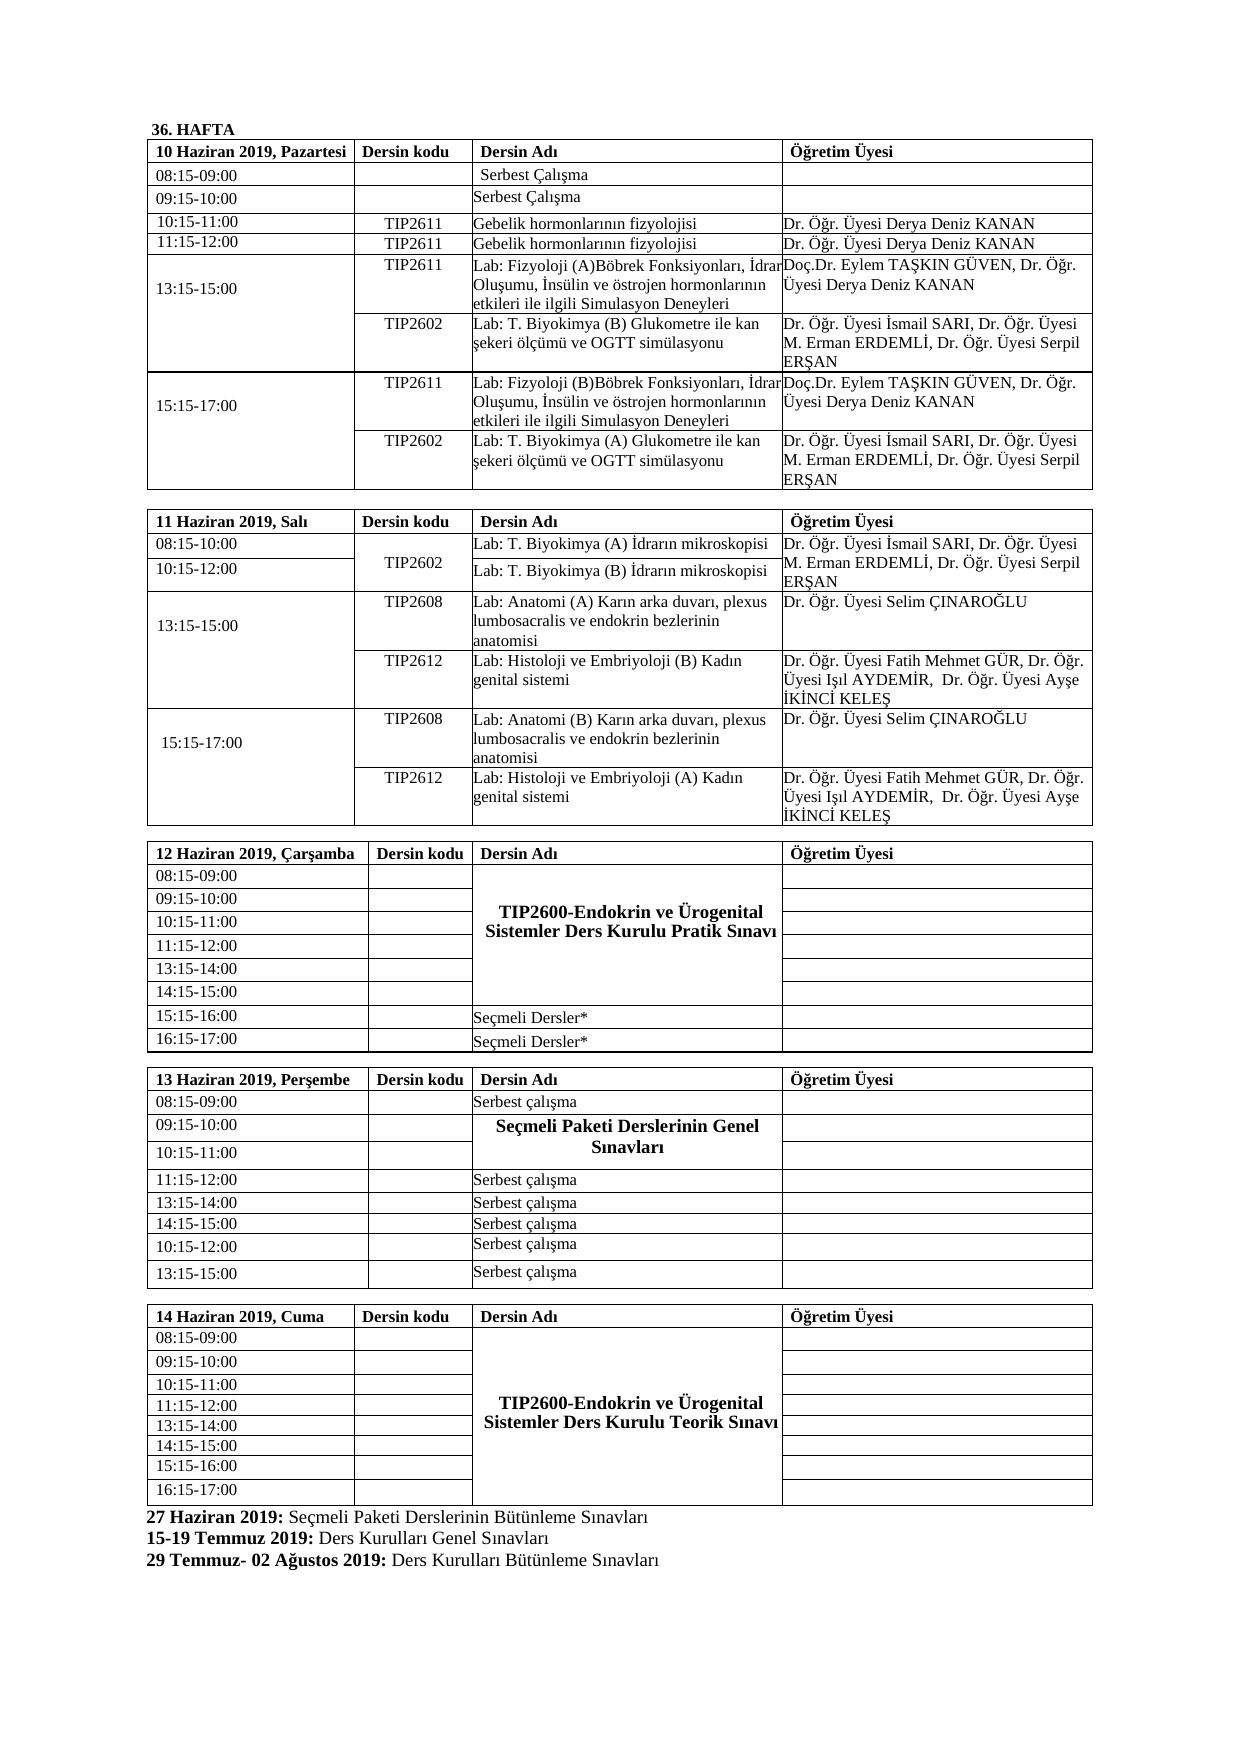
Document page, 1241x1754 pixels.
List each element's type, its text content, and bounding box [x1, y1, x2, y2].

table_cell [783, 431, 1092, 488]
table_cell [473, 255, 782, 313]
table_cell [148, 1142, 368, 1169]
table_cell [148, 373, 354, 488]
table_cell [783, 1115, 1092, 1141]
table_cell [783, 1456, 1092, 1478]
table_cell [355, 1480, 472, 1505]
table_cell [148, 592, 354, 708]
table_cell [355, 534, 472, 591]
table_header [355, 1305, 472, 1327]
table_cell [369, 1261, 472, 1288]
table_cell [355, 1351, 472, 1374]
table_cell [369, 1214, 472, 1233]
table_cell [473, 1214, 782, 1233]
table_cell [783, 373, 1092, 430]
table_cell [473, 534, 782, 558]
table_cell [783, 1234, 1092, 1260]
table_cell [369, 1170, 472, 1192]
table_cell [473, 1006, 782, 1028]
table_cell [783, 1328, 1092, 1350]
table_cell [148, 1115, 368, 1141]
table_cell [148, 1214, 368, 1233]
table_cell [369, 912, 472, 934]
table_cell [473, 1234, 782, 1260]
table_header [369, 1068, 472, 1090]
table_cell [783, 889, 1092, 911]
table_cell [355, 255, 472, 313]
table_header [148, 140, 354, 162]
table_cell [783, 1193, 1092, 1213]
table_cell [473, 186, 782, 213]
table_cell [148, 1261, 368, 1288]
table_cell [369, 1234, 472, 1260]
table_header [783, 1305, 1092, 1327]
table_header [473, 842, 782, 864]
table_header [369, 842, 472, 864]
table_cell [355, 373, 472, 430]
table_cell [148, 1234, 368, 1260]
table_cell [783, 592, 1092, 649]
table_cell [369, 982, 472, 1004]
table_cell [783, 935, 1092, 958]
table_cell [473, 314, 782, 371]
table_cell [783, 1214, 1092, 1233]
text 27 Haziran 2019: Seçmeli Paketi Derslerinin Bütünleme Sınavları [118, 1506, 1122, 1527]
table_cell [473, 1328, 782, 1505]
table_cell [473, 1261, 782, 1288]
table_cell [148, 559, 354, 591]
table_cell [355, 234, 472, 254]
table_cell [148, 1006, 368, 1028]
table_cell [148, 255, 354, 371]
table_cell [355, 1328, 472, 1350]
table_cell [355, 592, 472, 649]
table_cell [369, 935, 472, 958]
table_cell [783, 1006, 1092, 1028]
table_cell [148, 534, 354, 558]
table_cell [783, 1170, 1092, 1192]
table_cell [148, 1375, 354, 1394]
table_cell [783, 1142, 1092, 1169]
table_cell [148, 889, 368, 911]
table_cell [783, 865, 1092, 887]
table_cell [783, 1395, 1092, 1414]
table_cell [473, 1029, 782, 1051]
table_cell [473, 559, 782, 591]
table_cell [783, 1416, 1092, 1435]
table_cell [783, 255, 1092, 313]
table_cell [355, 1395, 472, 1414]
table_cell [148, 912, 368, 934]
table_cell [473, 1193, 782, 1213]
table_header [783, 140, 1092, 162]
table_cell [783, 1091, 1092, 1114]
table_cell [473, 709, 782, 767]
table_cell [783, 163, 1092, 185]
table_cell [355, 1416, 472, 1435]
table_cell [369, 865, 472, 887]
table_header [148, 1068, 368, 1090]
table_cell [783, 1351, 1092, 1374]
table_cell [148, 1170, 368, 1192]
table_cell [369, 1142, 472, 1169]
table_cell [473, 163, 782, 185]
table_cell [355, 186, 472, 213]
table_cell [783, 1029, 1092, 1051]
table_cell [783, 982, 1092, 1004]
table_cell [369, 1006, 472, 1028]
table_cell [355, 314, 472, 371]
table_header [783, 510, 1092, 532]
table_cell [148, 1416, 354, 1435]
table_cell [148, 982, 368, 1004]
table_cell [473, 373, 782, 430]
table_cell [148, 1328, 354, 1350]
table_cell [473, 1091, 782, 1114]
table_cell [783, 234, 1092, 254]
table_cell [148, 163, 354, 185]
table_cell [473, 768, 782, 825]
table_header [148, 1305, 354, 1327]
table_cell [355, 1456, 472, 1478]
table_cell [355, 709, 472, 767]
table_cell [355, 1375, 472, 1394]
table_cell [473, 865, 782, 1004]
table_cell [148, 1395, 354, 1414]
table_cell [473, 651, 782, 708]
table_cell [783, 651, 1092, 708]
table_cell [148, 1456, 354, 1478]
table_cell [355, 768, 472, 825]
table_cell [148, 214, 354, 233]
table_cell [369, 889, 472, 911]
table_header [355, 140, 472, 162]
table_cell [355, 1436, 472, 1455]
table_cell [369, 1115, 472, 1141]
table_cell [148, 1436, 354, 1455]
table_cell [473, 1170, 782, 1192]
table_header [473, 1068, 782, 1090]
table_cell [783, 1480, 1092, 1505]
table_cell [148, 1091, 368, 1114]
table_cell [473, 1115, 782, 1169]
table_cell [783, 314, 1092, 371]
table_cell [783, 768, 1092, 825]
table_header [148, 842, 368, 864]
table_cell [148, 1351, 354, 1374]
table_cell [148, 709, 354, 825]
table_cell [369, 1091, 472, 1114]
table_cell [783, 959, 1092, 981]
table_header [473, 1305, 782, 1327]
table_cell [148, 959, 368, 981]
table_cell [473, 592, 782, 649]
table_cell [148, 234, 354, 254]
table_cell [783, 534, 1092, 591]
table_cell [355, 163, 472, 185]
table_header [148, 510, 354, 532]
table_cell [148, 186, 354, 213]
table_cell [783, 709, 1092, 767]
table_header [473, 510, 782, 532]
text 29 Temmuz- 02 Ağustos 2019: Ders Kurulları Bütünleme Sınavları [118, 1549, 1122, 1570]
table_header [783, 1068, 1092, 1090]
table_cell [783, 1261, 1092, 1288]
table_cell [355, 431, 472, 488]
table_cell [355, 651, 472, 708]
text 15-19 Temmuz 2019: Ders Kurulları Genel Sınavları [118, 1527, 1122, 1549]
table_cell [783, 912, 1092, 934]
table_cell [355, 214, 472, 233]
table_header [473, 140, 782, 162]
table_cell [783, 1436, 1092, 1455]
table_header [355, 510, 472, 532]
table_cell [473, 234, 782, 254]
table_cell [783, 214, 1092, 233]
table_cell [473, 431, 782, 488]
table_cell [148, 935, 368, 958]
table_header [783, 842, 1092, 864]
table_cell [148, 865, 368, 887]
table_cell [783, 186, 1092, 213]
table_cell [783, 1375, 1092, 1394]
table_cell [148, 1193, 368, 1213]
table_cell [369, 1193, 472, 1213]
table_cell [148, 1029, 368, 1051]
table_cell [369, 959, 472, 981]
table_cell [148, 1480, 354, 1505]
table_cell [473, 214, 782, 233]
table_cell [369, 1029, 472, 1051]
